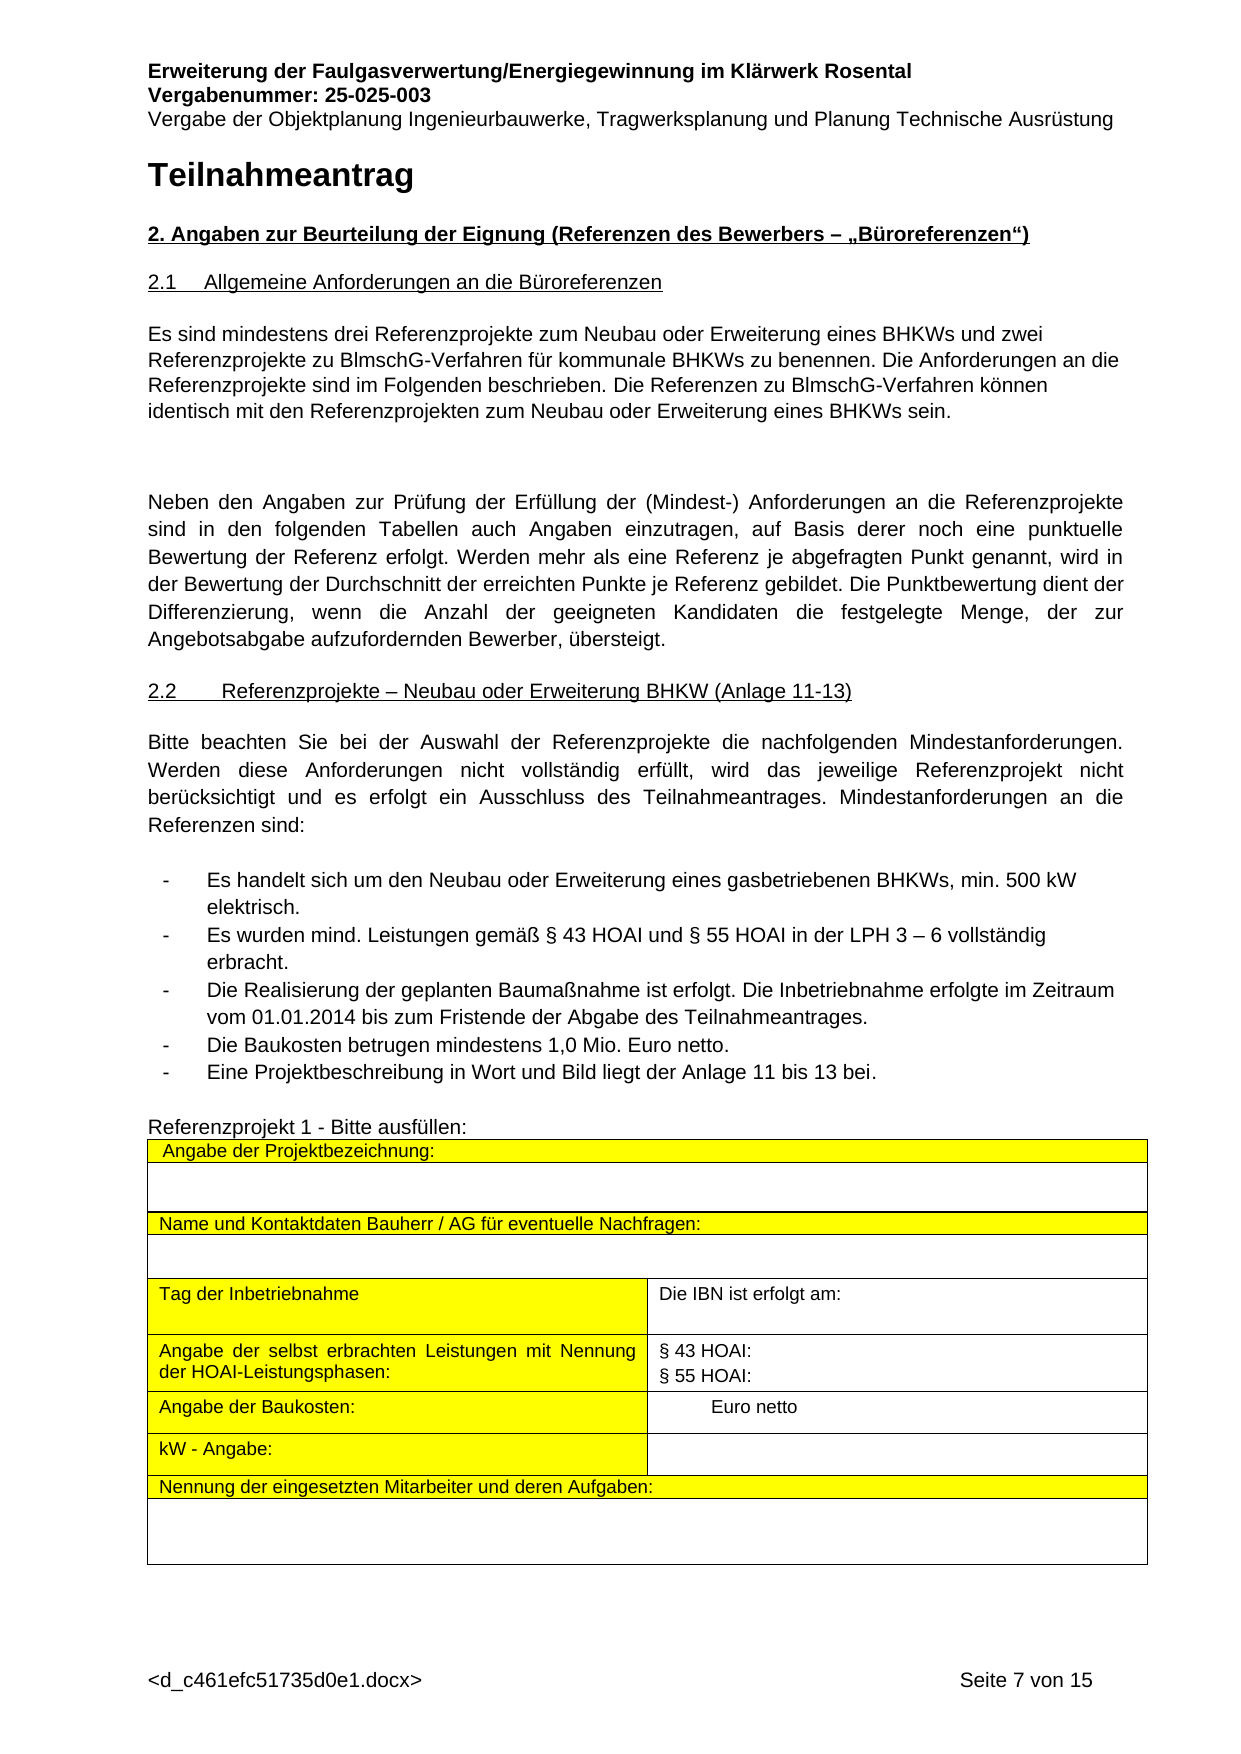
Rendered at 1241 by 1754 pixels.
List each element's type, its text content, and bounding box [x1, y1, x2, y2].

table_cell Euro netto [648, 1392, 1147, 1433]
list Es wurden mind. Leistungen gemäß § 43 HOAI und § 55 HOAI in der LPH 3 – 6 vollständig erbracht. [162, 923, 1125, 974]
table_header Angabe der Projektbezeichnung: [148, 1140, 1147, 1162]
table_cell [148, 1163, 1147, 1211]
text Referenzprojekt 1 - Bitte ausfüllen: [148, 1115, 1125, 1139]
table_cell Angabe der selbst erbrachten Leistungen mit Nennung der HOAI-Leistungsphasen: [148, 1335, 647, 1391]
list Es handelt sich um den Neubau oder Erweiterung eines gasbetriebenen BHKWs, min. 500 kW elektrisch. [162, 868, 1125, 919]
list Eine Projektbeschreibung in Wort und Bild liegt der Anlage 11 bis 13 bei. [162, 1060, 1125, 1084]
list Die Realisierung der geplanten Baumaßnahme ist erfolgt. Die Inbetriebnahme erfolgte im Zeitraum vom 01.01.2014 bis zum Fristende der Abgabe des Teilnahmeantrages. [162, 978, 1125, 1029]
text Es sind mindestens drei Referenzprojekte zum Neubau oder Erweiterung eines BHKWs und zwei Referenzprojekte zu BlmschG-Verfahren für kommunale BHKWs zu benennen. Die Anforderungen an die Referenzprojekte sind im Folgenden beschrieben. Die Referenzen zu BlmschG-Verfahren können identisch mit den Referenzprojekten zum Neubau oder Erweiterung eines BHKWs sein. [148, 322, 1125, 423]
text 2. Angaben zur Beurteilung der Eignung (Referenzen des Bewerbers – „Büroreferenzen“) [148, 222, 1125, 246]
list Die Baukosten betrugen mindestens 1,0 Mio. Euro netto. [162, 1033, 1125, 1057]
text 2.2 Referenzprojekte – Neubau oder Erweiterung BHKW (Anlage 11-13) [148, 679, 1125, 703]
table_cell Die IBN ist erfolgt am: [648, 1279, 1147, 1334]
table_cell Name und Kontaktdaten Bauherr / AG für eventuelle Nachfragen: [148, 1213, 1147, 1234]
table_cell [148, 1235, 1147, 1278]
text Bitte beachten Sie bei der Auswahl der Referenzprojekte die nachfolgenden Mindestanforderungen. Werden diese Anforderungen nicht vollständig erfüllt, wird das jeweilige Referenzprojekt nicht berücksichtigt und es erfolgt ein Ausschluss des Teilnahmeantrages. Mindestanforderungen an die Referenzen sind: [148, 730, 1125, 837]
table_cell [648, 1434, 1147, 1475]
table_cell Tag der Inbetriebnahme [148, 1279, 647, 1334]
text 2.1 Allgemeine Anforderungen an die Büroreferenzen [148, 270, 1125, 294]
text Neben den Angaben zur Prüfung der Erfüllung der (Mindest-) Anforderungen an die Referenzprojekte sind in den folgenden Tabellen auch Angaben einzutragen, auf Basis derer noch eine punktuelle Bewertung der Referenz erfolgt. Werden mehr als eine Referenz je abgefragten Punkt genannt, wird in der Bewertung der Durchschnitt der erreichten Punkte je Referenz gebildet. Die Punktbewertung dient der Differenzierung, wenn die Anzahl der geeigneten Kandidaten die festgelegte Menge, der zur Angebotsabgabe aufzufordernden Bewerber, übersteigt. [148, 490, 1125, 651]
table_cell § 43 HOAI: § 55 HOAI: [648, 1335, 1147, 1391]
table_cell Nennung der eingesetzten Mitarbeiter und deren Aufgaben: [148, 1476, 1147, 1498]
table_cell Angabe der Baukosten: [148, 1392, 647, 1433]
table_cell [148, 1499, 1147, 1564]
table_cell kW - Angabe: [148, 1434, 647, 1475]
